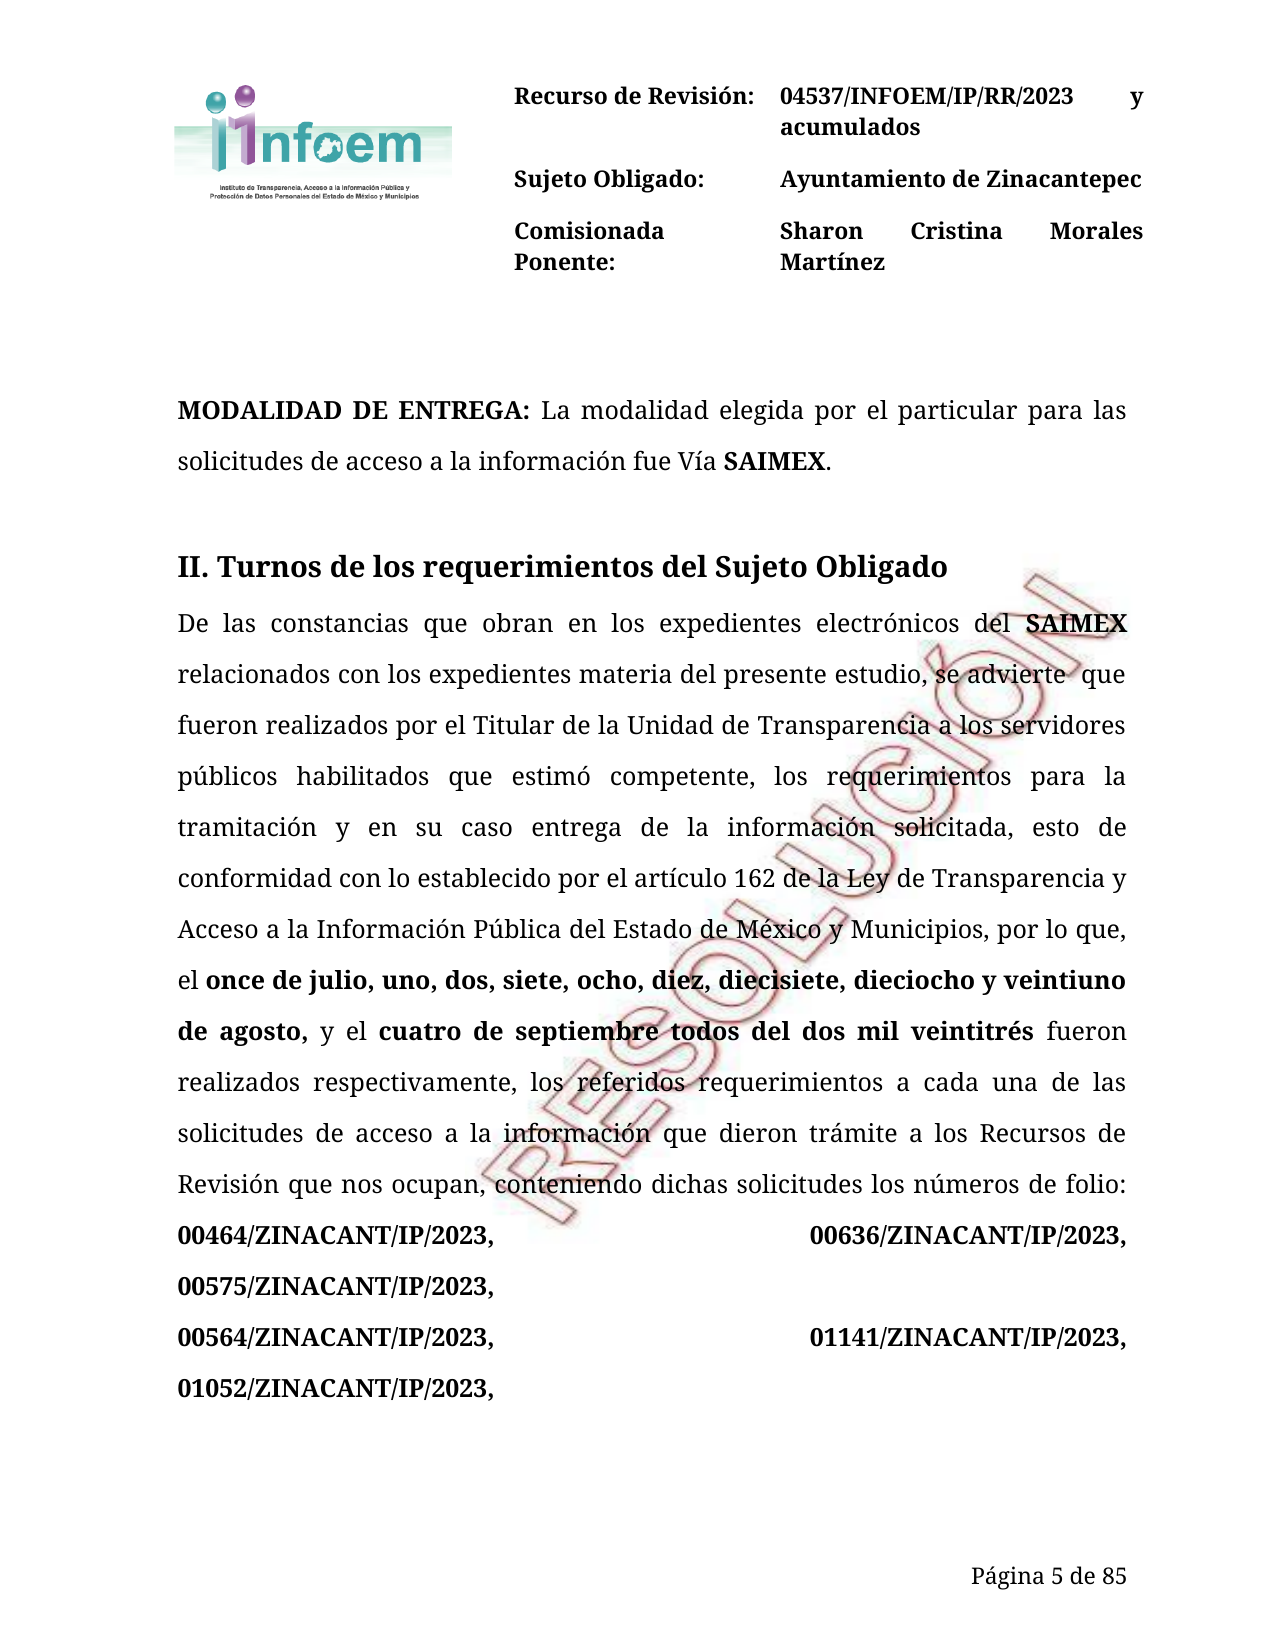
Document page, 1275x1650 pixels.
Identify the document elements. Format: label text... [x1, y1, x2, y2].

text MODALIDAD DE ENTREGA: La modalidad elegida por el particular para las solicitudes de acceso a la información fue Vía SAIMEX. [177, 393, 1127, 478]
text II. Turnos de los requerimientos del Sujeto Obligado [177, 546, 1127, 586]
text De las constancias que obran en los expedientes electrónicos del SAIMEX relacionados con los expedientes materia del presente estudio, se advierte que fueron realizados por el Titular de la Unidad de Transparencia a los servidores públicos habilitados que estimó competente, los requerimientos para la tramitación y en su caso entrega de la información solicitada, esto de conformidad con lo establecido por el artículo 162 de la Ley de Transparencia y Acceso a la Información Pública del Estado de México y Municipios, por lo que, el once de julio, uno, dos, siete, ocho, diez, diecisiete, dieciocho y veintiuno de agosto, y el cuatro de septiembre todos del dos mil veintitrés fueron realizados respectivamente, los referidos requerimientos a cada una de las solicitudes de acceso a la información que dieron trámite a los Recursos de Revisión que nos ocupan, conteniendo dichas solicitudes los números de folio: 00464/ZINACANT/IP/2023, 00636/ZINACANT/IP/2023, 00575/ZINACANT/IP/2023, [177, 606, 1127, 1303]
text 00564/ZINACANT/IP/2023, 01141/ZINACANT/IP/2023, 01052/ZINACANT/IP/2023, [177, 1320, 1127, 1405]
picture [174, 79, 452, 220]
picture [897, 94, 905, 103]
picture [464, 94, 1275, 1595]
